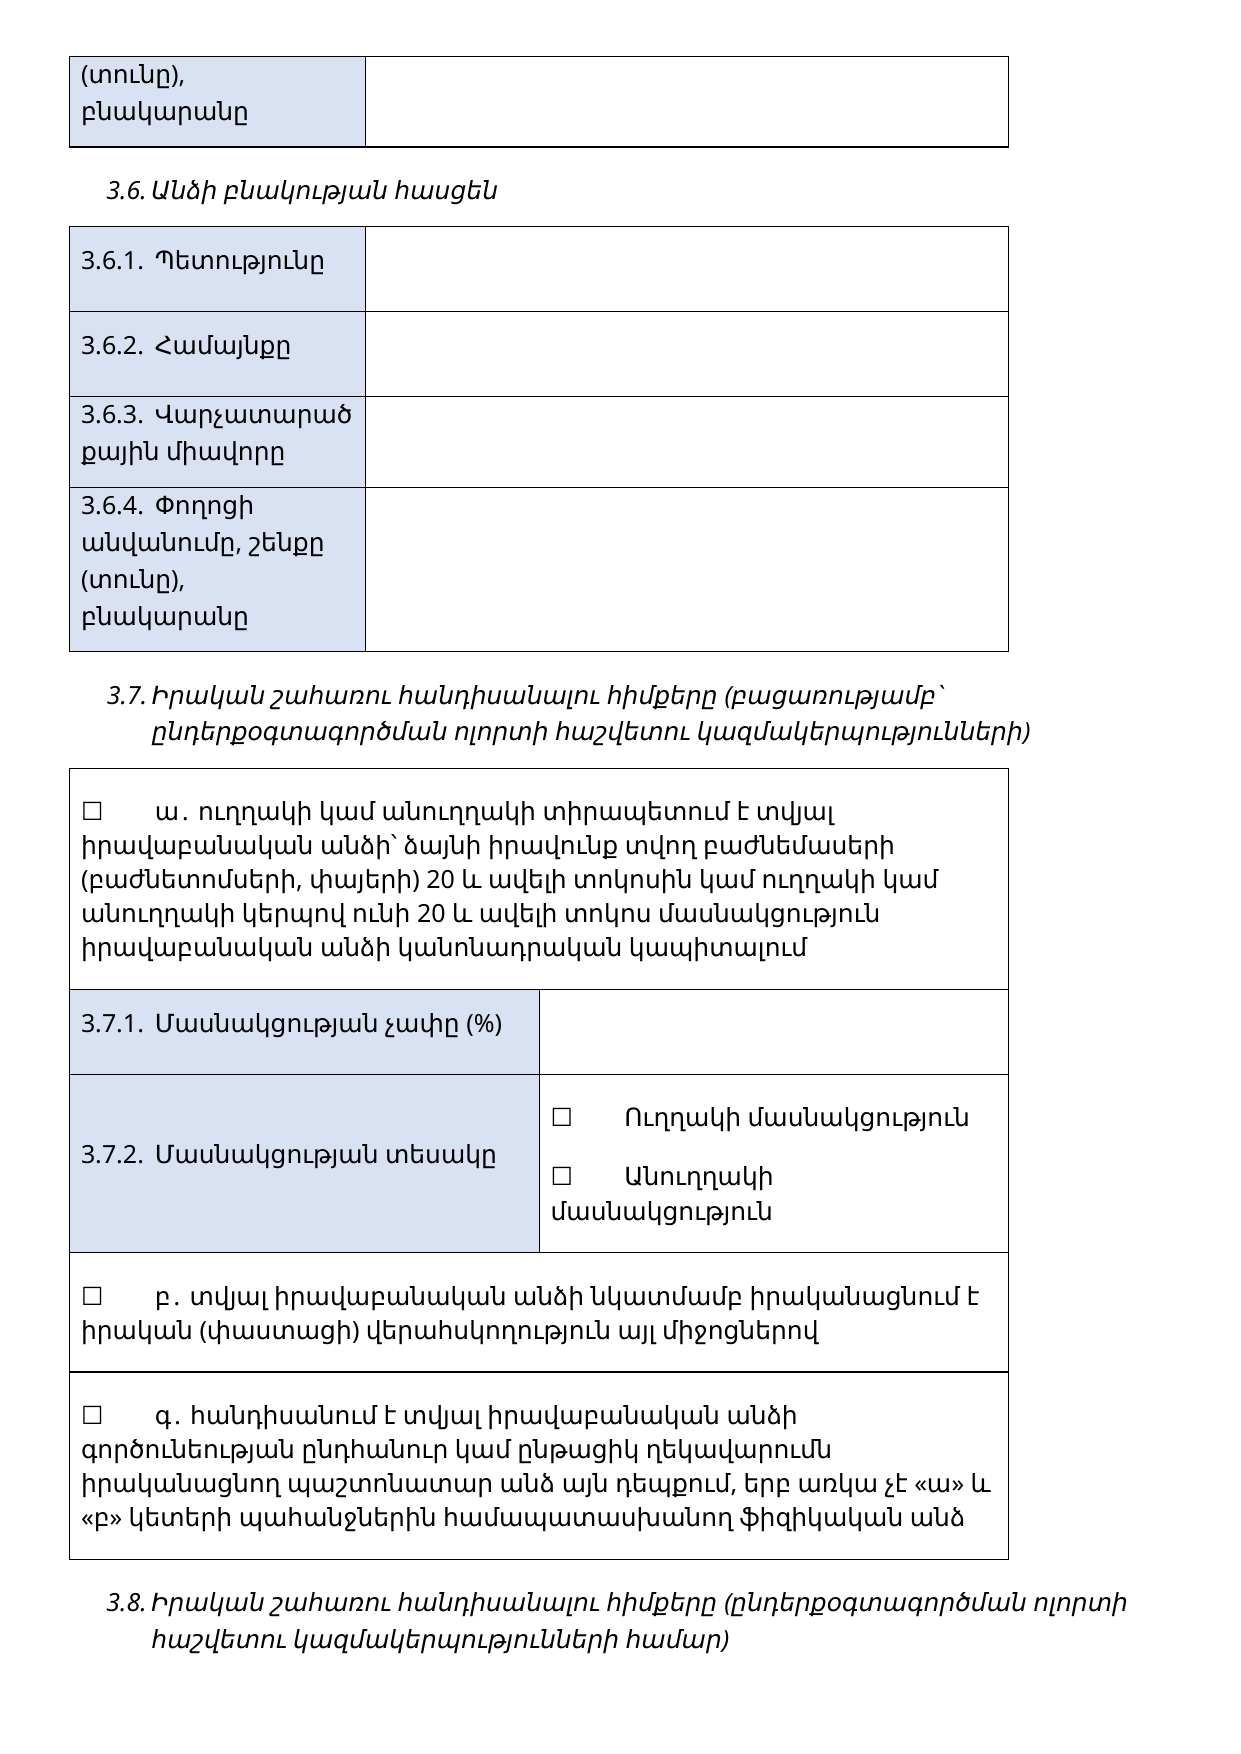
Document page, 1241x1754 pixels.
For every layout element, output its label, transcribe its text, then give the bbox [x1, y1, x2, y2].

table_header [366, 227, 1008, 311]
table_header ☐ ա․ ուղղակի կամ անուղղակի տիրապետում է տվյալ իրավաբանական անձի՝ ձայնի իրավունք տվող բաժնեմասերի (բաժնետոմսերի, փայերի) 20 և ավելի տոկոսին կամ ուղղակի կամ անուղղակի կերպով ունի 20 և ավելի տոկոս մասնակցություն իրավաբանական անձի կանոնադրական կապիտալում [70, 769, 1008, 989]
list Իրական շահառու հանդիսանալու հիմքերը (ընդերքօգտագործման ոլորտի հաշվետու կազմակերպությունների համար) [106, 1585, 1167, 1656]
list Անձի բնակության հասցեն [106, 172, 1167, 206]
table_cell [366, 397, 1008, 487]
table_cell [366, 57, 1008, 146]
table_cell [70, 488, 365, 651]
table_cell Վարչատարածքային միավորը [70, 397, 365, 487]
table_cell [70, 57, 365, 146]
table_cell Մասնակցության տեսակը [70, 1075, 539, 1252]
table_cell Մասնակցության չափը (%) [70, 990, 539, 1074]
table_cell ☐ բ․ տվյալ իրավաբանական անձի նկատմամբ իրականացնում է իրական (փաստացի) վերահսկողություն այլ միջոցներով [70, 1253, 1008, 1371]
table_cell ☐ Ուղղակի մասնակցություն ☐ Անուղղակի մասնակցություն [540, 1075, 1008, 1252]
table_cell [366, 488, 1008, 651]
table_cell [540, 990, 1008, 1074]
table_cell [366, 312, 1008, 396]
table_header Պետությունը [70, 227, 365, 311]
table_cell ☐ գ․ հանդիսանում է տվյալ իրավաբանական անձի գործունեության ընդհանուր կամ ընթացիկ ղեկավարումն իրականացնող պաշտոնատար անձ այն դեպքում, երբ առկա չէ «ա» և «բ» կետերի պահանջներին համապատասխանող ֆիզիկական անձ [70, 1373, 1008, 1559]
table_cell Համայնքը [70, 312, 365, 396]
list Իրական շահառու հանդիսանալու հիմքերը (բացառությամբ` ընդերքօգտագործման ոլորտի հաշվետու կազմակերպությունների) [107, 677, 1167, 748]
